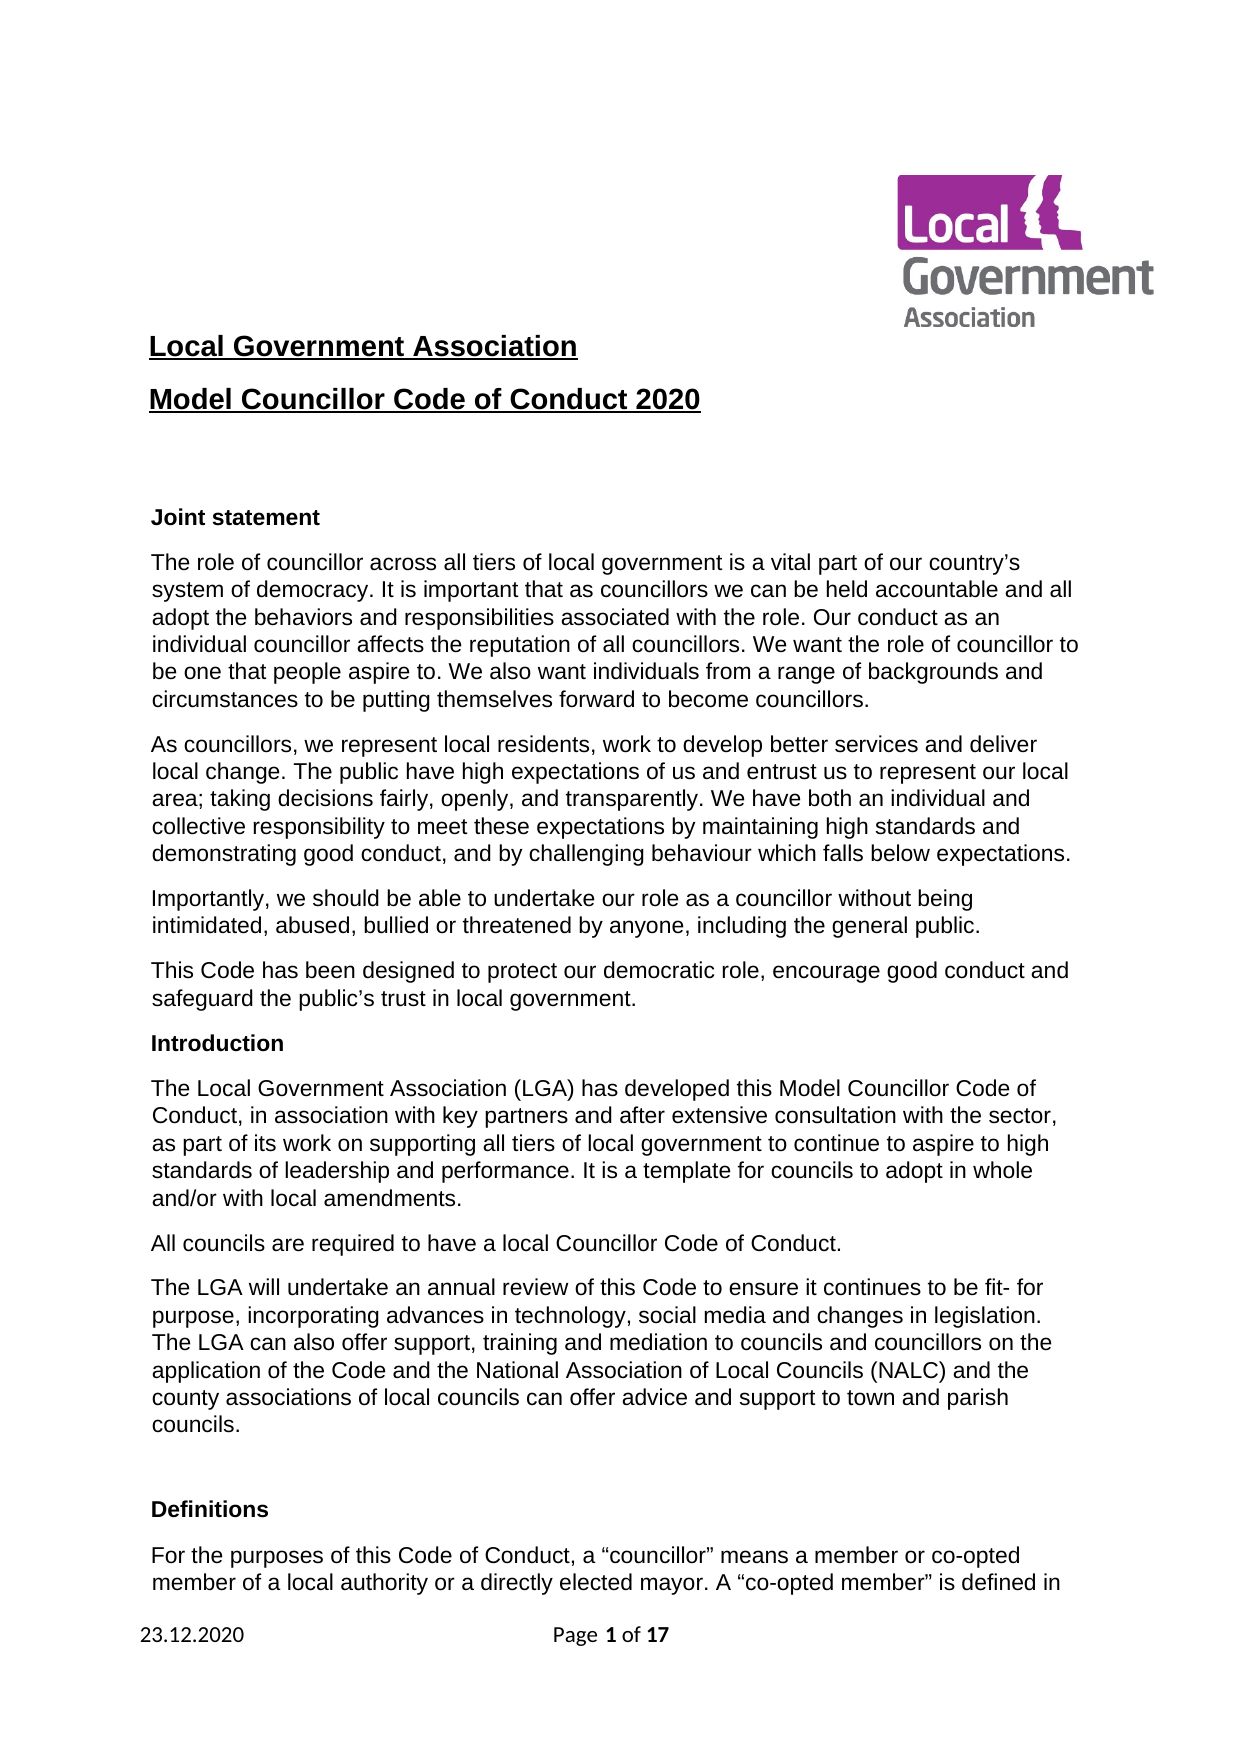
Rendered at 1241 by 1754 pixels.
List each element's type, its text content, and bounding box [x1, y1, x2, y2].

text Definitions [151, 1496, 1076, 1523]
text Introduction [151, 1030, 1076, 1056]
text Local Government Association [148, 329, 1153, 363]
text Model Councillor Code of Conduct 2020 [148, 382, 1153, 415]
text All councils are required to have a local Councillor Code of Conduct. [151, 1229, 1087, 1256]
text Joint statement [151, 503, 1076, 530]
text Importantly, we should be able to undertake our role as a councillor without being intimidated, abused, bullied or threatened by anyone, including the general public. [151, 885, 1087, 939]
picture [897, 175, 1154, 327]
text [151, 1542, 1087, 1595]
text This Code has been designed to protect our democratic role, encourage good conduct and safeguard the public’s trust in local government. [151, 957, 1087, 1011]
text The LGA will undertake an annual review of this Code to ensure it continues to be fit- for purpose, incorporating advances in technology, social media and changes in legislation. The LGA can also offer support, training and mediation to councils and councillors on the application of the Code and the National Association of Local Councils (NALC) and the county associations of local councils can offer advice and support to town and parish councils. [151, 1274, 1087, 1438]
text The Local Government Association (LGA) has developed this Model Councillor Code of Conduct, in association with key partners and after extensive consultation with the sector, as part of its work on supporting all tiers of local government to continue to aspire to high standards of leadership and performance. It is a template for councils to adopt in whole and/or with local amendments. [151, 1075, 1087, 1211]
text As councillors, we represent local residents, work to develop better services and deliver local change. The public have high expectations of us and entrust us to represent our local area; taking decisions fairly, openly, and transparently. We have both an individual and collective responsibility to meet these expectations by maintaining high standards and demonstrating good conduct, and by challenging behaviour which falls below expectations. [151, 731, 1087, 867]
text The role of councillor across all tiers of local government is a vital part of our country’s system of democracy. It is important that as councillors we can be held accountable and all adopt the behaviors and responsibilities associated with the role. Our conduct as an individual councillor affects the reputation of all councillors. We want the role of councillor to be one that people aspire to. We also want individuals from a range of backgrounds and circumstances to be putting themselves forward to become councillors. [151, 549, 1087, 712]
